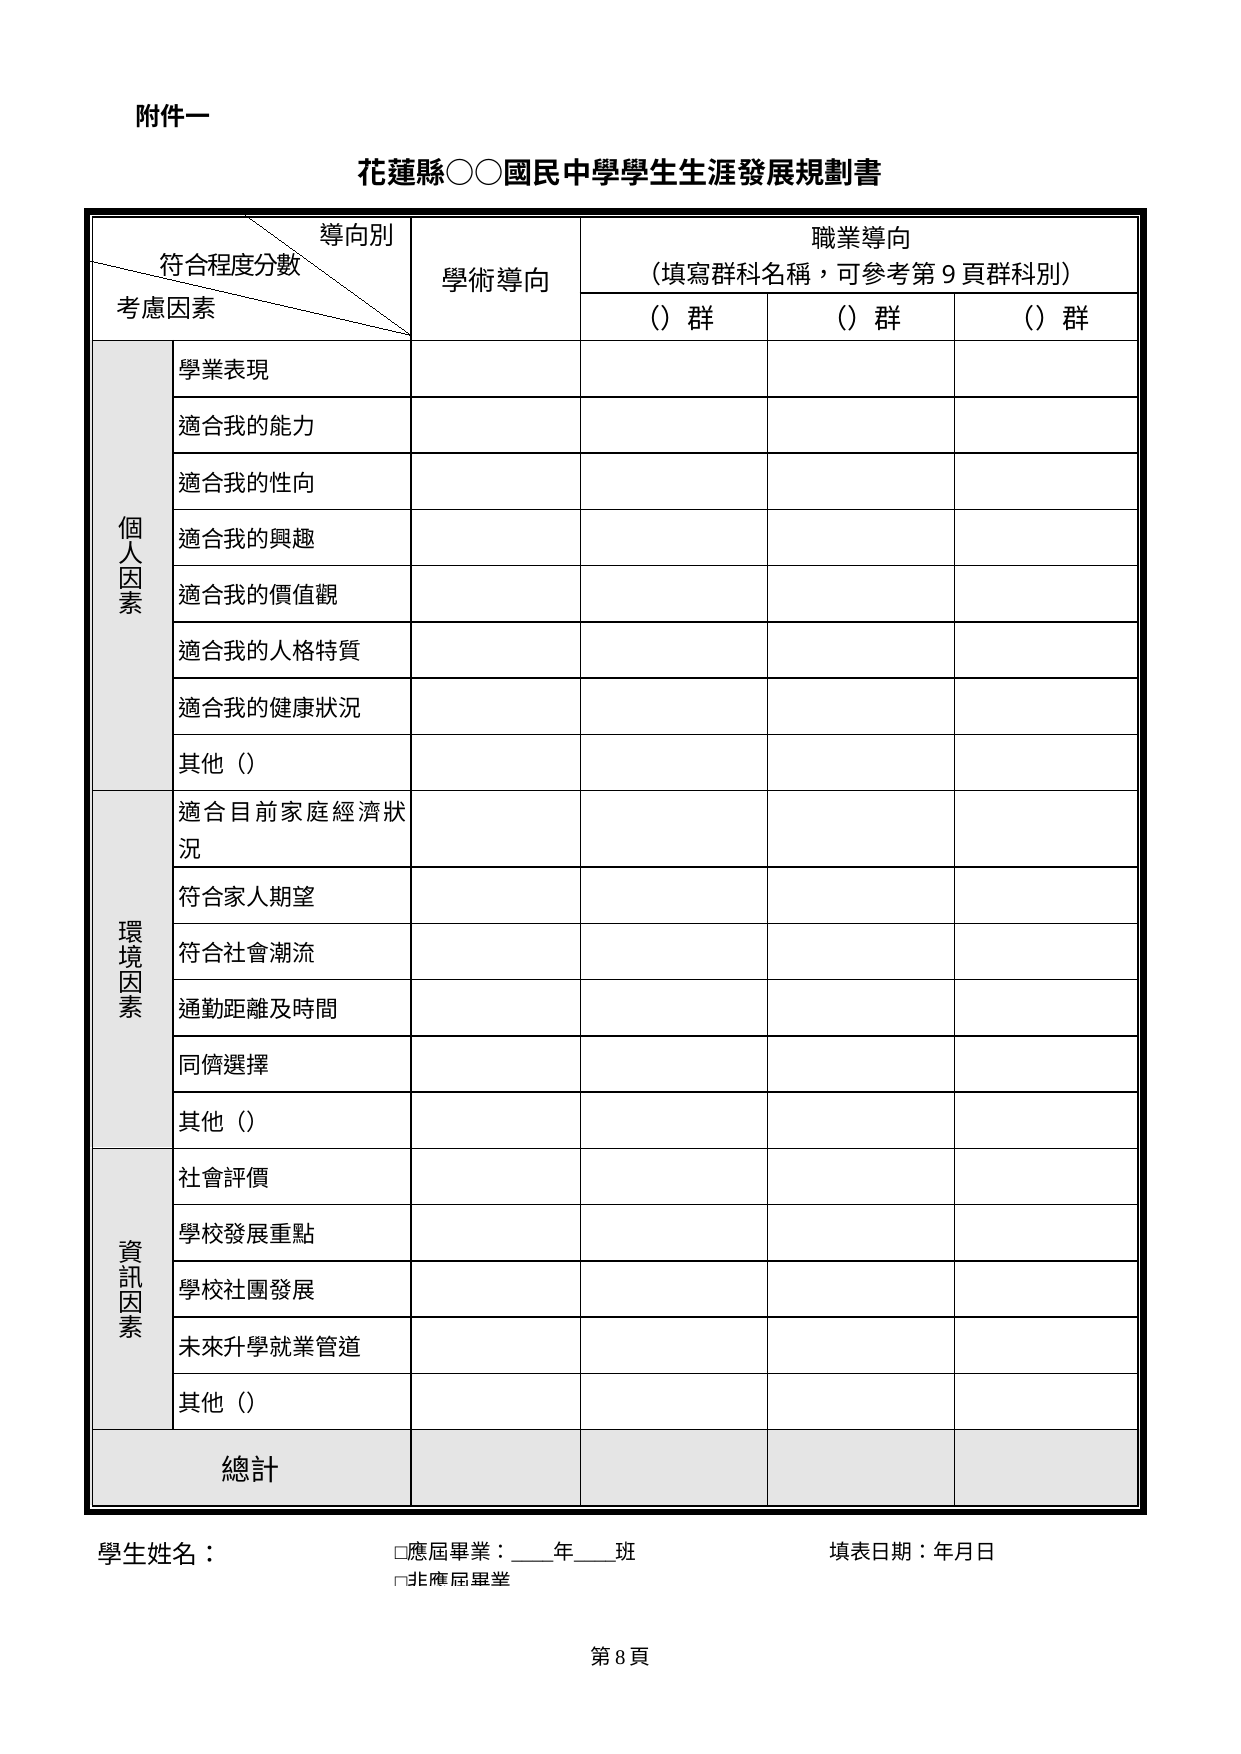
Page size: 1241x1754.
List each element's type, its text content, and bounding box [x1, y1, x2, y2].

table_cell 其他（） [174, 1374, 410, 1429]
table_cell 總計 [93, 1430, 410, 1505]
table_cell [955, 868, 1137, 922]
table_cell [581, 623, 767, 677]
table_cell 其他（） [174, 1093, 410, 1147]
table_cell [581, 1205, 767, 1260]
table_cell [768, 510, 954, 565]
table_header 職業導向 （填寫群科名稱，可參考第9頁群科別） [581, 218, 1137, 292]
table_cell [955, 1318, 1137, 1372]
table_cell [581, 1093, 767, 1147]
table_cell [581, 868, 767, 922]
table_cell 符合社會潮流 [174, 924, 410, 979]
table_cell [581, 1374, 767, 1429]
table_cell [955, 980, 1137, 1035]
table_cell [955, 1262, 1137, 1316]
table_cell [955, 1037, 1137, 1091]
table_cell [412, 510, 580, 565]
table_cell [955, 341, 1137, 396]
table_cell [768, 1318, 954, 1372]
table_cell 學校社團發展 [174, 1262, 410, 1316]
table_cell （）群 [768, 294, 954, 340]
table_cell 未來升學就業管道 [174, 1318, 410, 1372]
table_cell [955, 566, 1137, 621]
table_cell [581, 1262, 767, 1316]
table_cell [412, 679, 580, 733]
table_cell [768, 623, 954, 677]
table_cell [412, 1318, 580, 1372]
table_cell [955, 454, 1137, 508]
table_cell [955, 791, 1137, 866]
table_cell [581, 735, 767, 790]
table_cell [768, 868, 954, 922]
table_header 學術導向 [412, 218, 580, 340]
table_cell [581, 791, 767, 866]
table_cell 適合我的價值觀 [174, 566, 410, 621]
table_cell 社會評價 [174, 1149, 410, 1204]
table_cell [412, 341, 580, 396]
table_cell [581, 566, 767, 621]
table_cell [955, 1374, 1137, 1429]
table_cell [412, 1430, 580, 1505]
table_cell [412, 1374, 580, 1429]
table_cell 符合家人期望 [174, 868, 410, 922]
table_cell [412, 791, 580, 866]
table_cell 環境因素 [93, 791, 172, 1147]
table_cell [581, 679, 767, 733]
table_cell [412, 1037, 580, 1091]
table_cell [581, 454, 767, 508]
table_cell 適合我的興趣 [174, 510, 410, 565]
table_cell （）群 [581, 294, 767, 340]
table_cell [412, 868, 580, 922]
table_cell [955, 679, 1137, 733]
table_cell [768, 1093, 954, 1147]
table_cell [955, 1093, 1137, 1147]
table_cell [412, 1262, 580, 1316]
table_cell [768, 566, 954, 621]
table_cell [955, 1149, 1137, 1204]
table_cell [412, 398, 580, 452]
table_cell 同儕選擇 [174, 1037, 410, 1091]
table_cell [768, 398, 954, 452]
table_cell 適合我的能力 [174, 398, 410, 452]
table_cell [768, 1149, 954, 1204]
table_cell [955, 623, 1137, 677]
table_cell [581, 341, 767, 396]
table_cell [412, 924, 580, 979]
table_cell 學校發展重點 [174, 1205, 410, 1260]
table_cell [955, 510, 1137, 565]
table_cell [955, 924, 1137, 979]
table_cell [955, 398, 1137, 452]
table_cell [412, 1205, 580, 1260]
table_cell [768, 679, 954, 733]
table_cell 學業表現 [174, 341, 410, 396]
table_cell [768, 924, 954, 979]
table_cell [581, 1430, 767, 1505]
table_cell [768, 1205, 954, 1260]
table_cell [412, 1093, 580, 1147]
table_cell [955, 1205, 1137, 1260]
text 花蓮縣○○國民中學學生生涯發展規劃書 [89, 133, 1152, 208]
table_cell [955, 1430, 1137, 1505]
table_header [93, 218, 410, 340]
table_cell [768, 735, 954, 790]
table_cell [581, 980, 767, 1035]
table_cell [768, 341, 954, 396]
table_cell [581, 510, 767, 565]
table_cell [768, 1037, 954, 1091]
table_cell [768, 454, 954, 508]
table_cell 適合目前家庭經濟狀況 [174, 791, 410, 866]
table_cell 個人因素 [93, 341, 172, 790]
table_cell 資訊因素 [93, 1149, 172, 1429]
table_cell 適合我的人格特質 [174, 623, 410, 677]
table_cell 其他（） [174, 735, 410, 790]
table_cell 適合我的性向 [174, 454, 410, 508]
table_cell [412, 1149, 580, 1204]
table_cell [412, 735, 580, 790]
table_cell [768, 1374, 954, 1429]
table_cell [581, 1149, 767, 1204]
table_cell [768, 980, 954, 1035]
table_cell （）群 [955, 294, 1137, 340]
table_cell [581, 1318, 767, 1372]
table_cell 適合我的健康狀況 [174, 679, 410, 733]
table_cell [412, 454, 580, 508]
table_cell [412, 980, 580, 1035]
table_cell [412, 623, 580, 677]
table_cell [955, 735, 1137, 790]
table_cell [581, 398, 767, 452]
table_cell [768, 1262, 954, 1316]
table_cell [768, 791, 954, 866]
table_cell [412, 566, 580, 621]
table_cell [768, 1430, 954, 1505]
table_cell [581, 1037, 767, 1091]
table_cell 通勤距離及時間 [174, 980, 410, 1035]
table_cell [581, 924, 767, 979]
